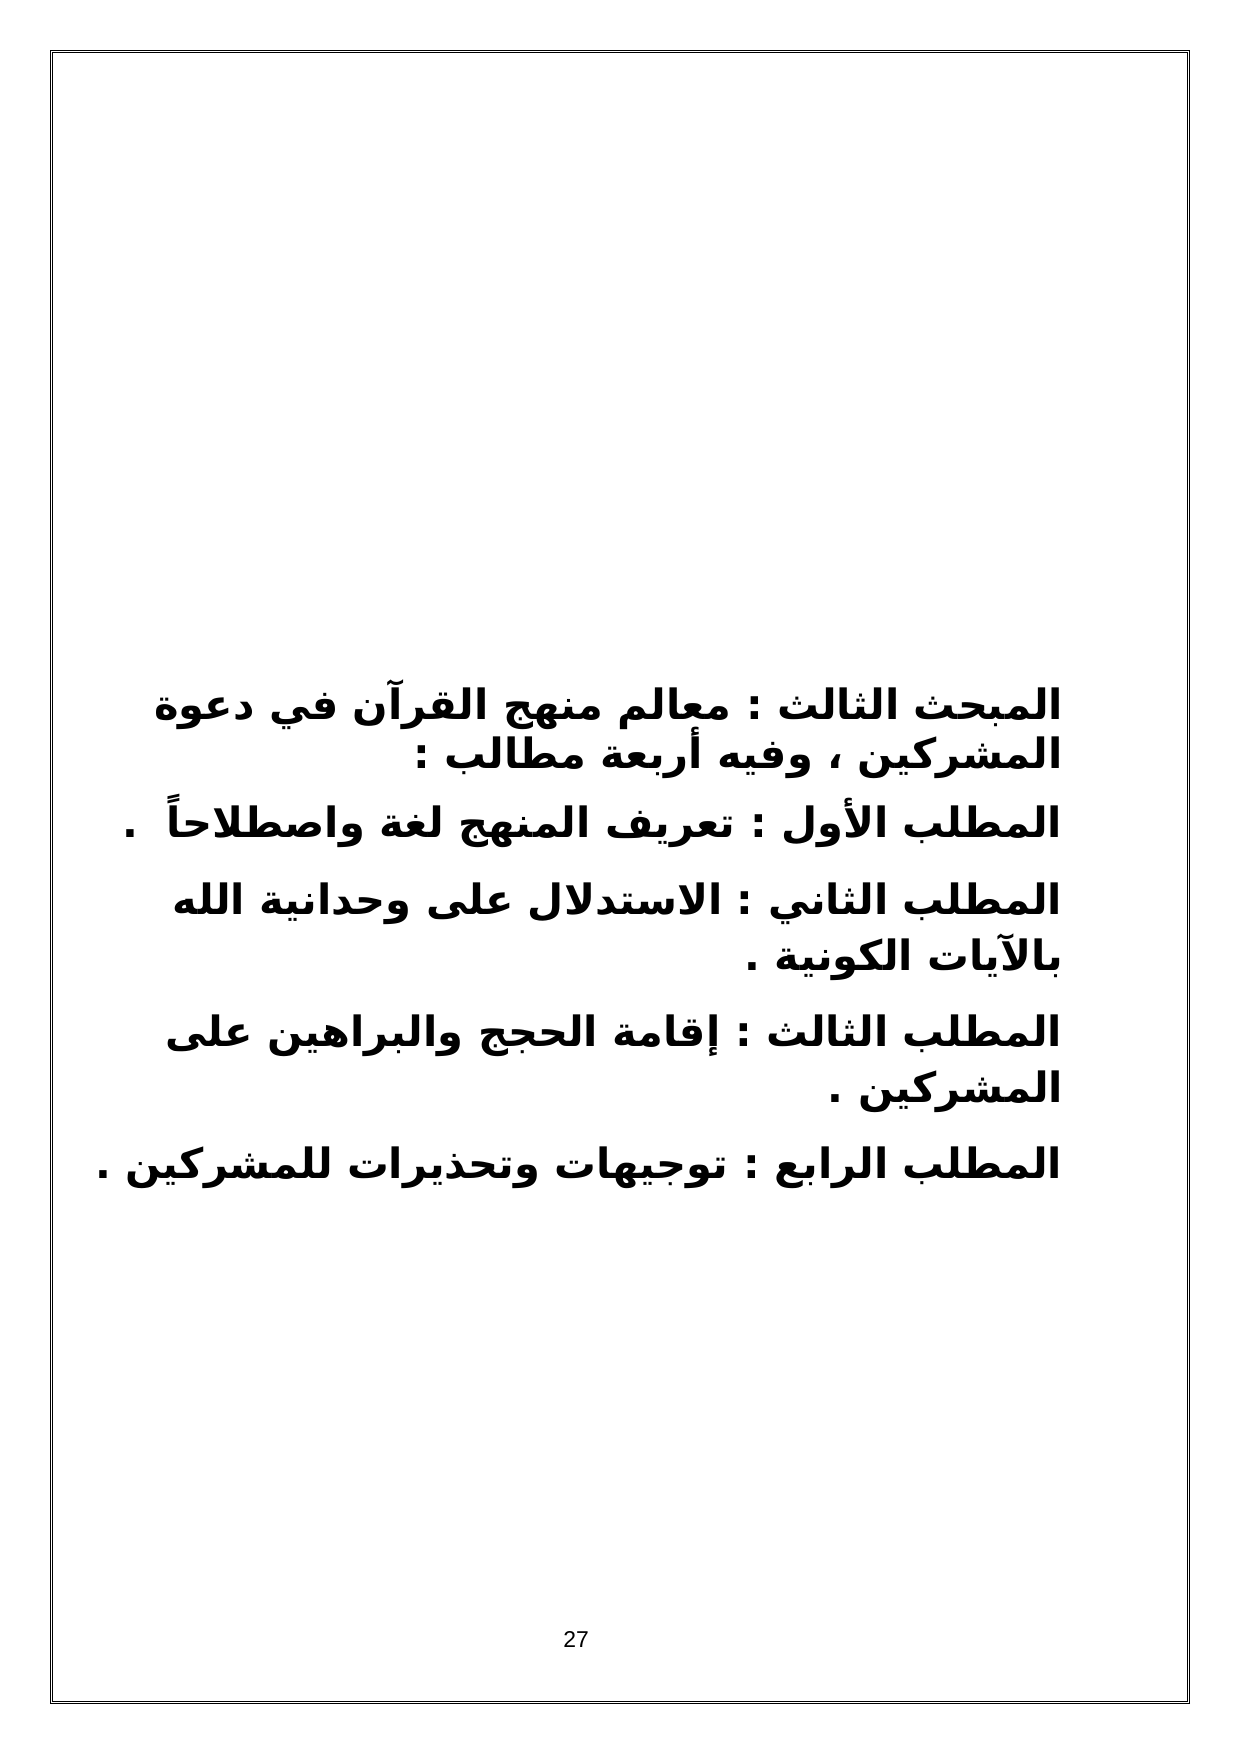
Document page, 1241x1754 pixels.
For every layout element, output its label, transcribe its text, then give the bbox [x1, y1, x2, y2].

text المبحث الثالث : معالم منهج القرآن في دعوة المشركين ، وفيه أربعة مطالب : [89, 681, 1063, 778]
text المطلب الثاني : الاستدلال على وحدانية الله بالآيات الكونية . [89, 876, 1063, 980]
text المطلب الأول : تعريف المنهج لغة واصطلاحاً . [89, 799, 1063, 847]
text المطلب الرابع : توجيهات وتحذيرات للمشركين . [89, 1140, 1063, 1189]
text المطلب الثالث : إقامة الحجج والبراهين على المشركين . [89, 1008, 1063, 1112]
